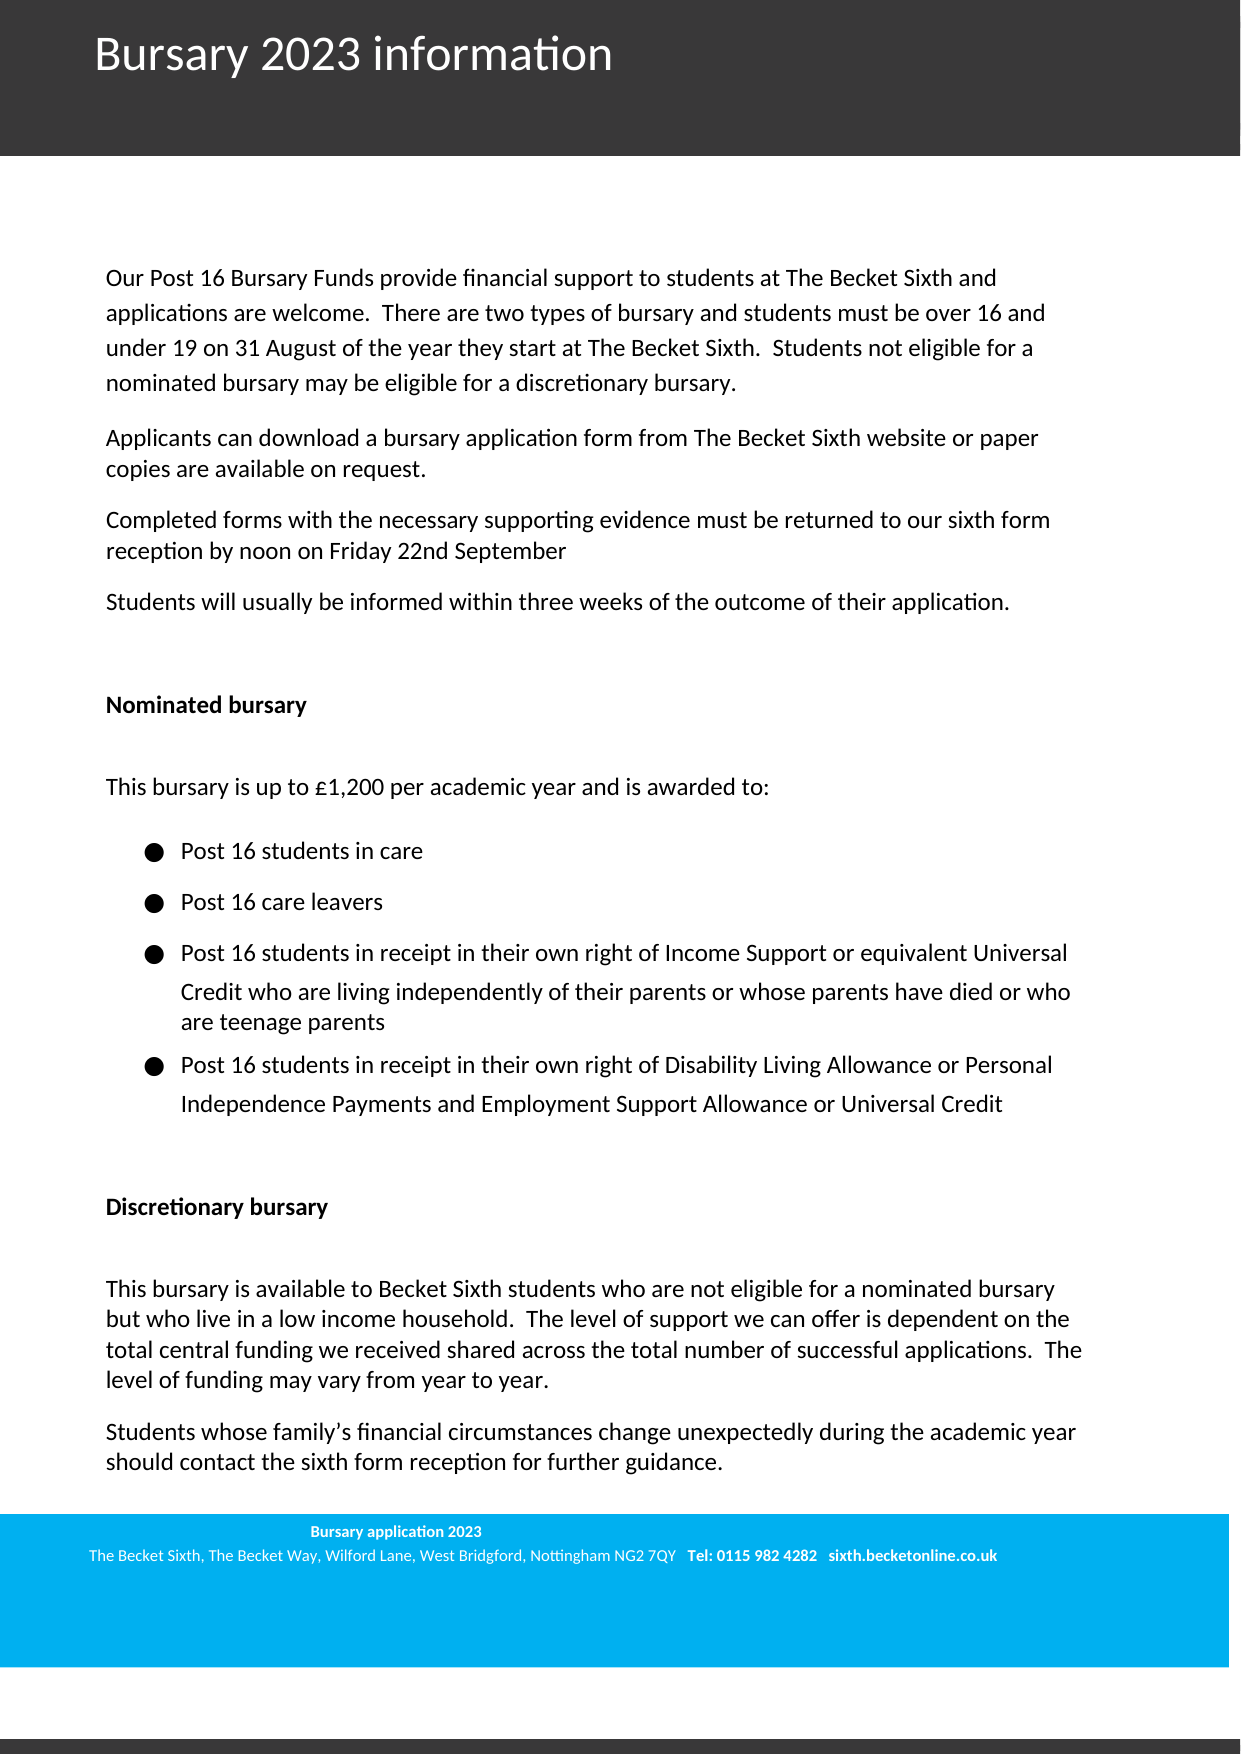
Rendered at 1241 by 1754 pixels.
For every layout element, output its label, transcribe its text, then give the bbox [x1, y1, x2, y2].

text Students whose family’s financial circumstances change unexpectedly during the academic year should contact the sixth form reception for further guidance. [106, 1416, 1090, 1477]
list Post 16 students in care [143, 822, 1090, 873]
list Post 16 care leavers [143, 873, 1090, 925]
text Students will usually be informed within three weeks of the outcome of their application. [106, 586, 1090, 617]
text Our Post 16 Bursary Funds provide financial support to students at The Becket Sixth and applications are welcome. There are two types of bursary and students must be over 16 and under 19 on 31 August of the year they start at The Becket Sixth. Students not eligible for a nominated bursary may be eligible for a discretionary bursary. [106, 262, 1090, 397]
list Post 16 students in receipt in their own right of Income Support or equivalent Universal Credit who are living independently of their parents or whose parents have died or who are teenage parents [143, 925, 1090, 1037]
text This bursary is available to Becket Sixth students who are not eligible for a nominated bursary but who live in a low income household. The level of support we can offer is dependent on the total central funding we received shared across the total number of successful applications. The level of funding may vary from year to year. [106, 1242, 1090, 1395]
text Completed forms with the necessary supporting evidence must be returned to our sixth form reception by noon on Friday 22nd September [106, 504, 1090, 565]
text Nominated bursary [106, 689, 1090, 719]
text Discretionary bursary [106, 1191, 1090, 1221]
list Post 16 students in receipt in their own right of Disability Living Allowance or Personal Independence Payments and Employment Support Allowance or Universal Credit [143, 1037, 1090, 1119]
text This bursary is up to £1,200 per academic year and is awarded to: [106, 740, 1090, 801]
text Applicants can download a bursary application form from The Becket Sixth website or paper copies are available on request. [106, 422, 1090, 483]
